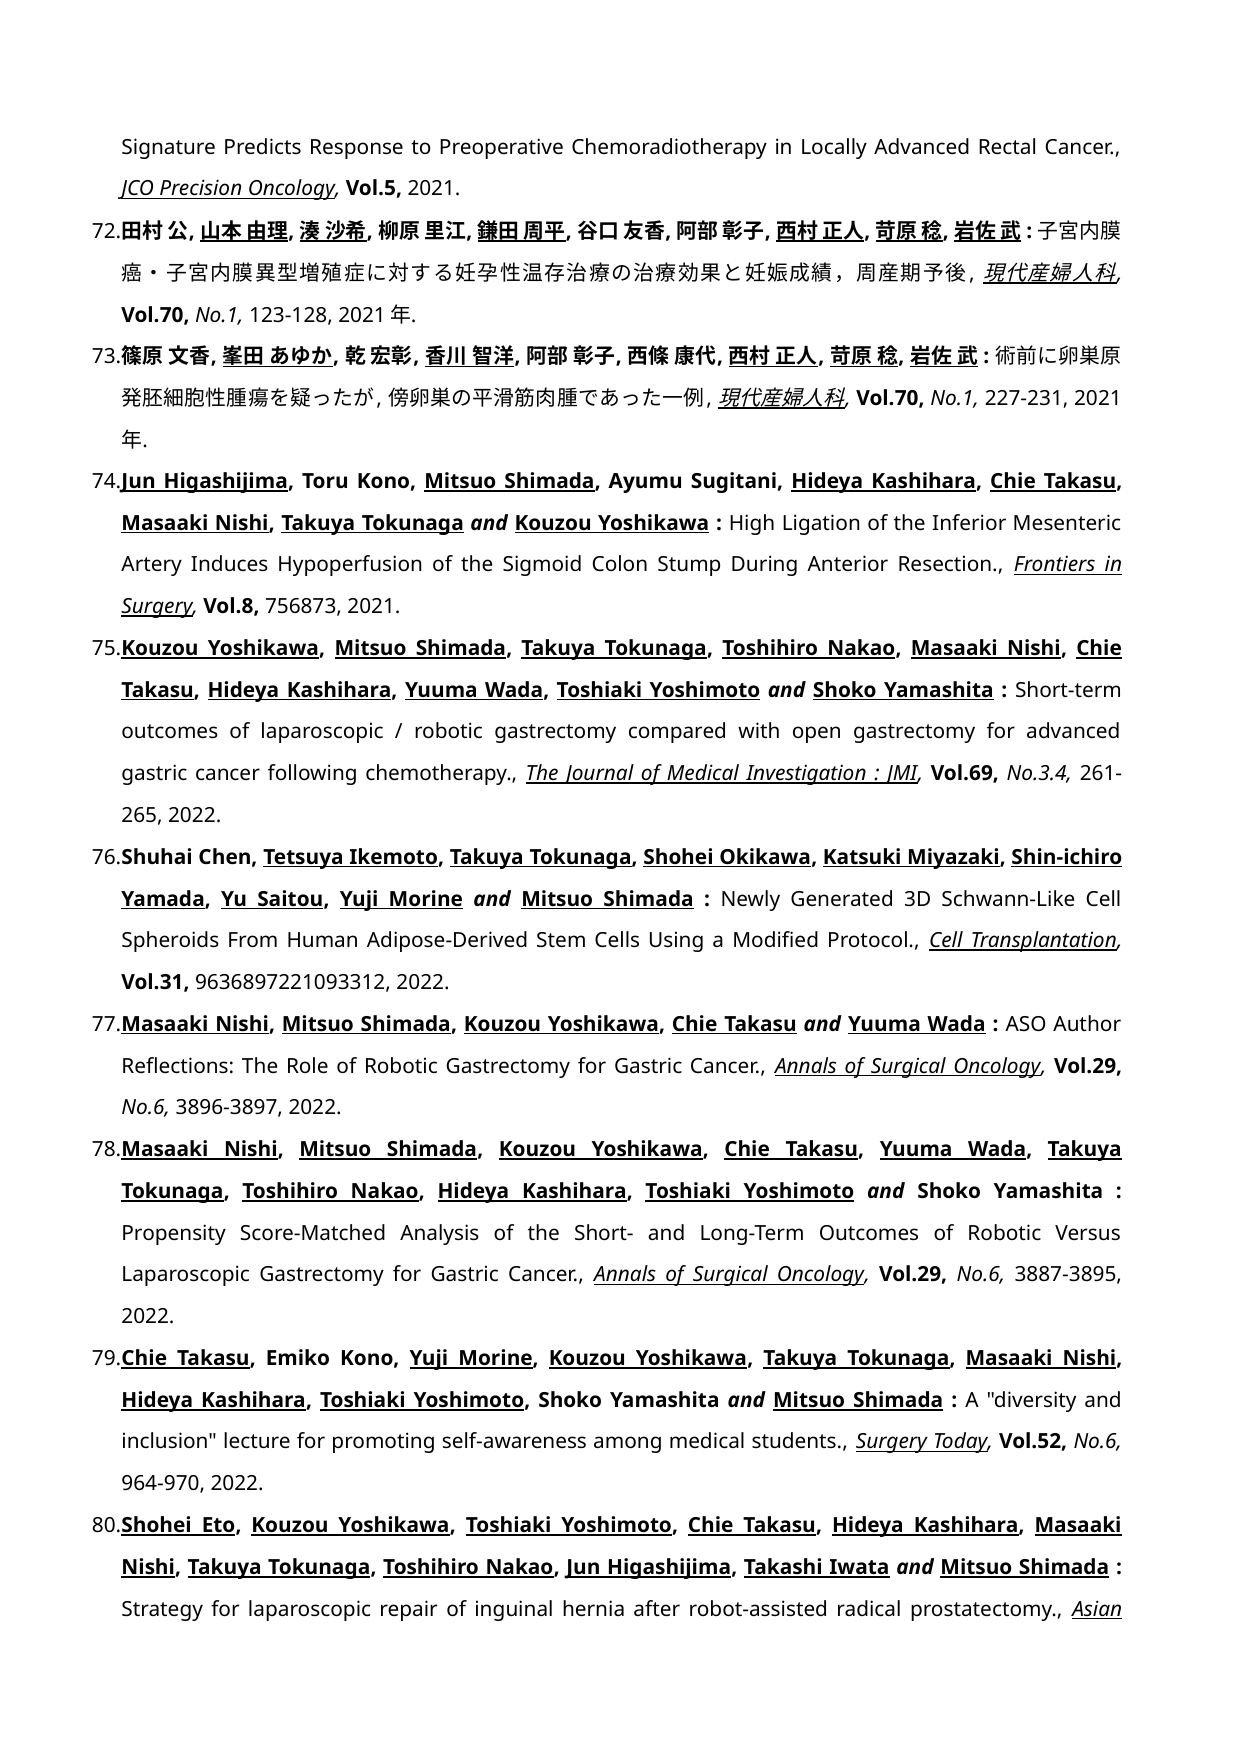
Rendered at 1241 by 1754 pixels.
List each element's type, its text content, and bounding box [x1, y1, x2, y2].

list Jun Higashijima, Toru Kono, Mitsuo Shimada, Ayumu Sugitani, Hideya Kashihara, Chie Takasu, Masaaki Nishi, Takuya Tokunaga and Kouzou Yoshikawa : High Ligation of the Inferior Mesenteric Artery Induces Hypoperfusion of the Sigmoid Colon Stump During Anterior Resection., Frontiers in Surgery, Vol.8, 756873, 2021. [92, 459, 1122, 626]
list 田村 公, 山本 由理, 湊 沙希, 柳原 里江, 鎌田 周平, 谷口 友香, 阿部 彰子, 西村 正人, 苛原 稔, 岩佐 武 : 子宮内膜癌・子宮内膜異型増殖症に対する妊孕性温存治療の治療効果と妊娠成績，周産期予後, 現代産婦人科, Vol.70, No.1, 123-128, 2021年. [92, 209, 1122, 334]
list Chie Takasu, Emiko Kono, Yuji Morine, Kouzou Yoshikawa, Takuya Tokunaga, Masaaki Nishi, Hideya Kashihara, Toshiaki Yoshimoto, Shoko Yamashita and Mitsuo Shimada : A "diversity and inclusion" lecture for promoting self-awareness among medical students., Surgery Today, Vol.52, No.6, 964-970, 2022. [92, 1336, 1122, 1503]
list Shuhai Chen, Tetsuya Ikemoto, Takuya Tokunaga, Shohei Okikawa, Katsuki Miyazaki, Shin-ichiro Yamada, Yu Saitou, Yuji Morine and Mitsuo Shimada : Newly Generated 3D Schwann-Like Cell Spheroids From Human Adipose-Derived Stem Cells Using a Modified Protocol., Cell Transplantation, Vol.31, 9636897221093312, 2022. [92, 835, 1122, 1002]
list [92, 125, 1122, 209]
list Kouzou Yoshikawa, Mitsuo Shimada, Takuya Tokunaga, Toshihiro Nakao, Masaaki Nishi, Chie Takasu, Hideya Kashihara, Yuuma Wada, Toshiaki Yoshimoto and Shoko Yamashita : Short-term outcomes of laparoscopic / robotic gastrectomy compared with open gastrectomy for advanced gastric cancer following chemotherapy., The Journal of Medical Investigation : JMI, Vol.69, No.3.4, 261-265, 2022. [92, 626, 1122, 835]
list Masaaki Nishi, Mitsuo Shimada, Kouzou Yoshikawa, Chie Takasu and Yuuma Wada : ASO Author Reflections: The Role of Robotic Gastrectomy for Gastric Cancer., Annals of Surgical Oncology, Vol.29, No.6, 3896-3897, 2022. [92, 1002, 1122, 1128]
list Masaaki Nishi, Mitsuo Shimada, Kouzou Yoshikawa, Chie Takasu, Yuuma Wada, Takuya Tokunaga, Toshihiro Nakao, Hideya Kashihara, Toshiaki Yoshimoto and Shoko Yamashita : Propensity Score-Matched Analysis of the Short- and Long-Term Outcomes of Robotic Versus Laparoscopic Gastrectomy for Gastric Cancer., Annals of Surgical Oncology, Vol.29, No.6, 3887-3895, 2022. [92, 1128, 1122, 1336]
list 篠原 文香, 峯田 あゆか, 乾 宏彰, 香川 智洋, 阿部 彰子, 西條 康代, 西村 正人, 苛原 稔, 岩佐 武 : 術前に卵巣原発胚細胞性腫瘍を疑ったが, 傍卵巣の平滑筋肉腫であった一例, 現代産婦人科, Vol.70, No.1, 227-231, 2021年. [92, 334, 1122, 459]
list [92, 1503, 1122, 1629]
